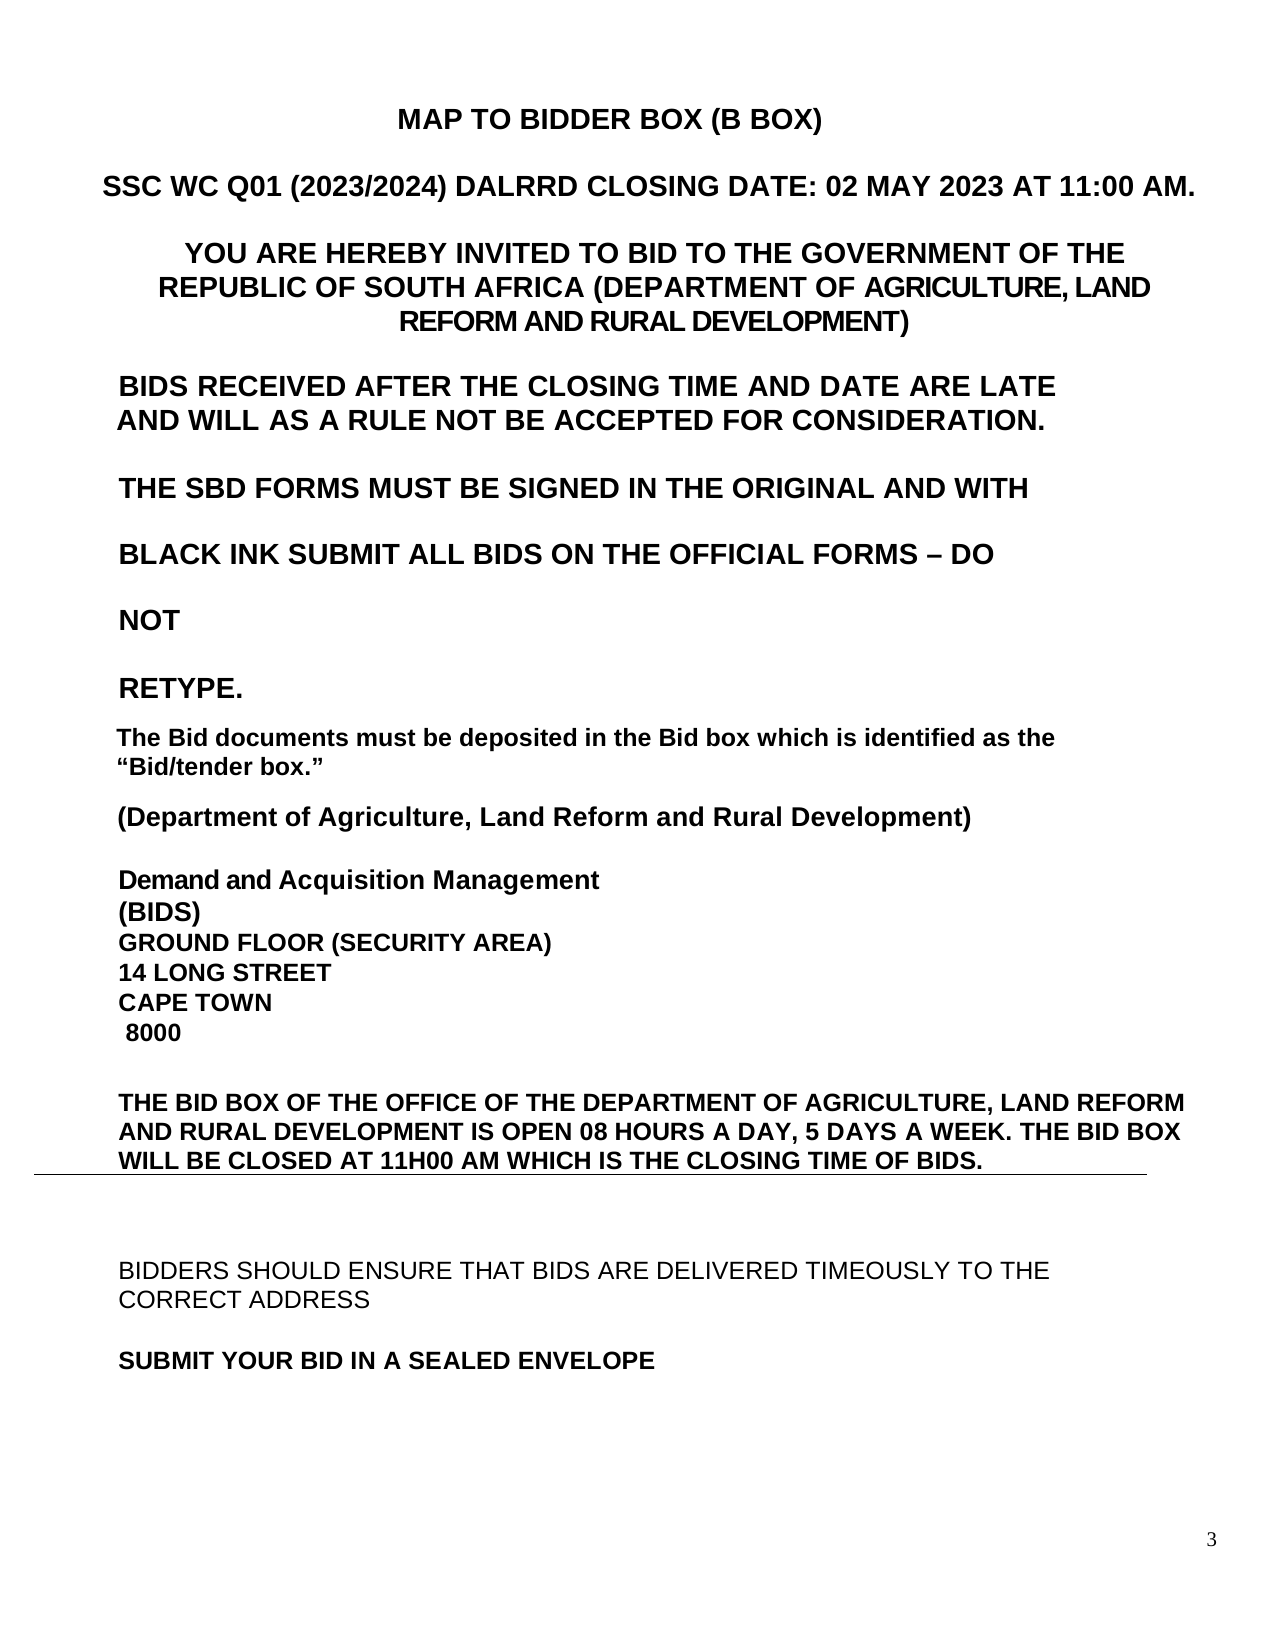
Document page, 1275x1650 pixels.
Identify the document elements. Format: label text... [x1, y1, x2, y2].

text BIDDERS SHOULD ENSURE THAT BIDS ARE DELIVERED TIMEOUSLY TO THE CORRECT ADDRESS [118, 1256, 1054, 1314]
text YOU ARE HEREBY INVITED TO BID TO THE GOVERNMENT OF THE REPUBLIC OF SOUTH AFRICA (DEPARTMENT OF AGRICULTURE, LAND REFORM AND RURAL DEVELOPMENT) [137, 236, 1172, 337]
text CAPE TOWN [118, 987, 1219, 1017]
text Demand and Acquisition Management [118, 864, 1219, 895]
text RETYPE. [118, 671, 1219, 704]
text BIDS RECEIVED AFTER THE CLOSING TIME AND DATE ARE LATE AND WILL AS A RULE NOT BE ACCEPTED FOR CONSIDERATION. [116, 370, 1129, 437]
text THE BID BOX OF THE OFFICE OF THE DEPARTMENT OF AGRICULTURE, LAND REFORM AND RURAL DEVELOPMENT IS OPEN 08 HOURS A DAY, 5 DAYS A WEEK. THE BID BOX WILL BE CLOSED AT 11H00 AM WHICH IS THE CLOSING TIME OF BIDS. [118, 1088, 1205, 1174]
text GROUND FLOOR (SECURITY AREA) [118, 927, 1219, 957]
text 14 LONG STREET [118, 957, 1219, 987]
text SSC WC Q01 (2023/2024) DALRRD CLOSING DATE: 02 MAY 2023 AT 11:00 AM. [102, 169, 1219, 202]
text THE SBD FORMS MUST BE SIGNED IN THE ORIGINAL AND WITH BLACK INK SUBMIT ALL BIDS ON THE OFFICIAL FORMS – DO NOT [118, 471, 1060, 637]
text (BIDS) [118, 896, 1219, 927]
text The Bid documents must be deposited in the Bid box which is identified as the [116, 723, 1219, 752]
text 8000 [118, 1017, 1219, 1047]
text MAP TO BIDDER BOX (B BOX) [397, 102, 1219, 135]
text SUBMIT YOUR BID IN A SEALED ENVELOPE [118, 1346, 1219, 1374]
text (Department of Agriculture, Land Reform and Rural Development) [102, 801, 1172, 833]
text “Bid/tender box.” [116, 752, 1219, 781]
